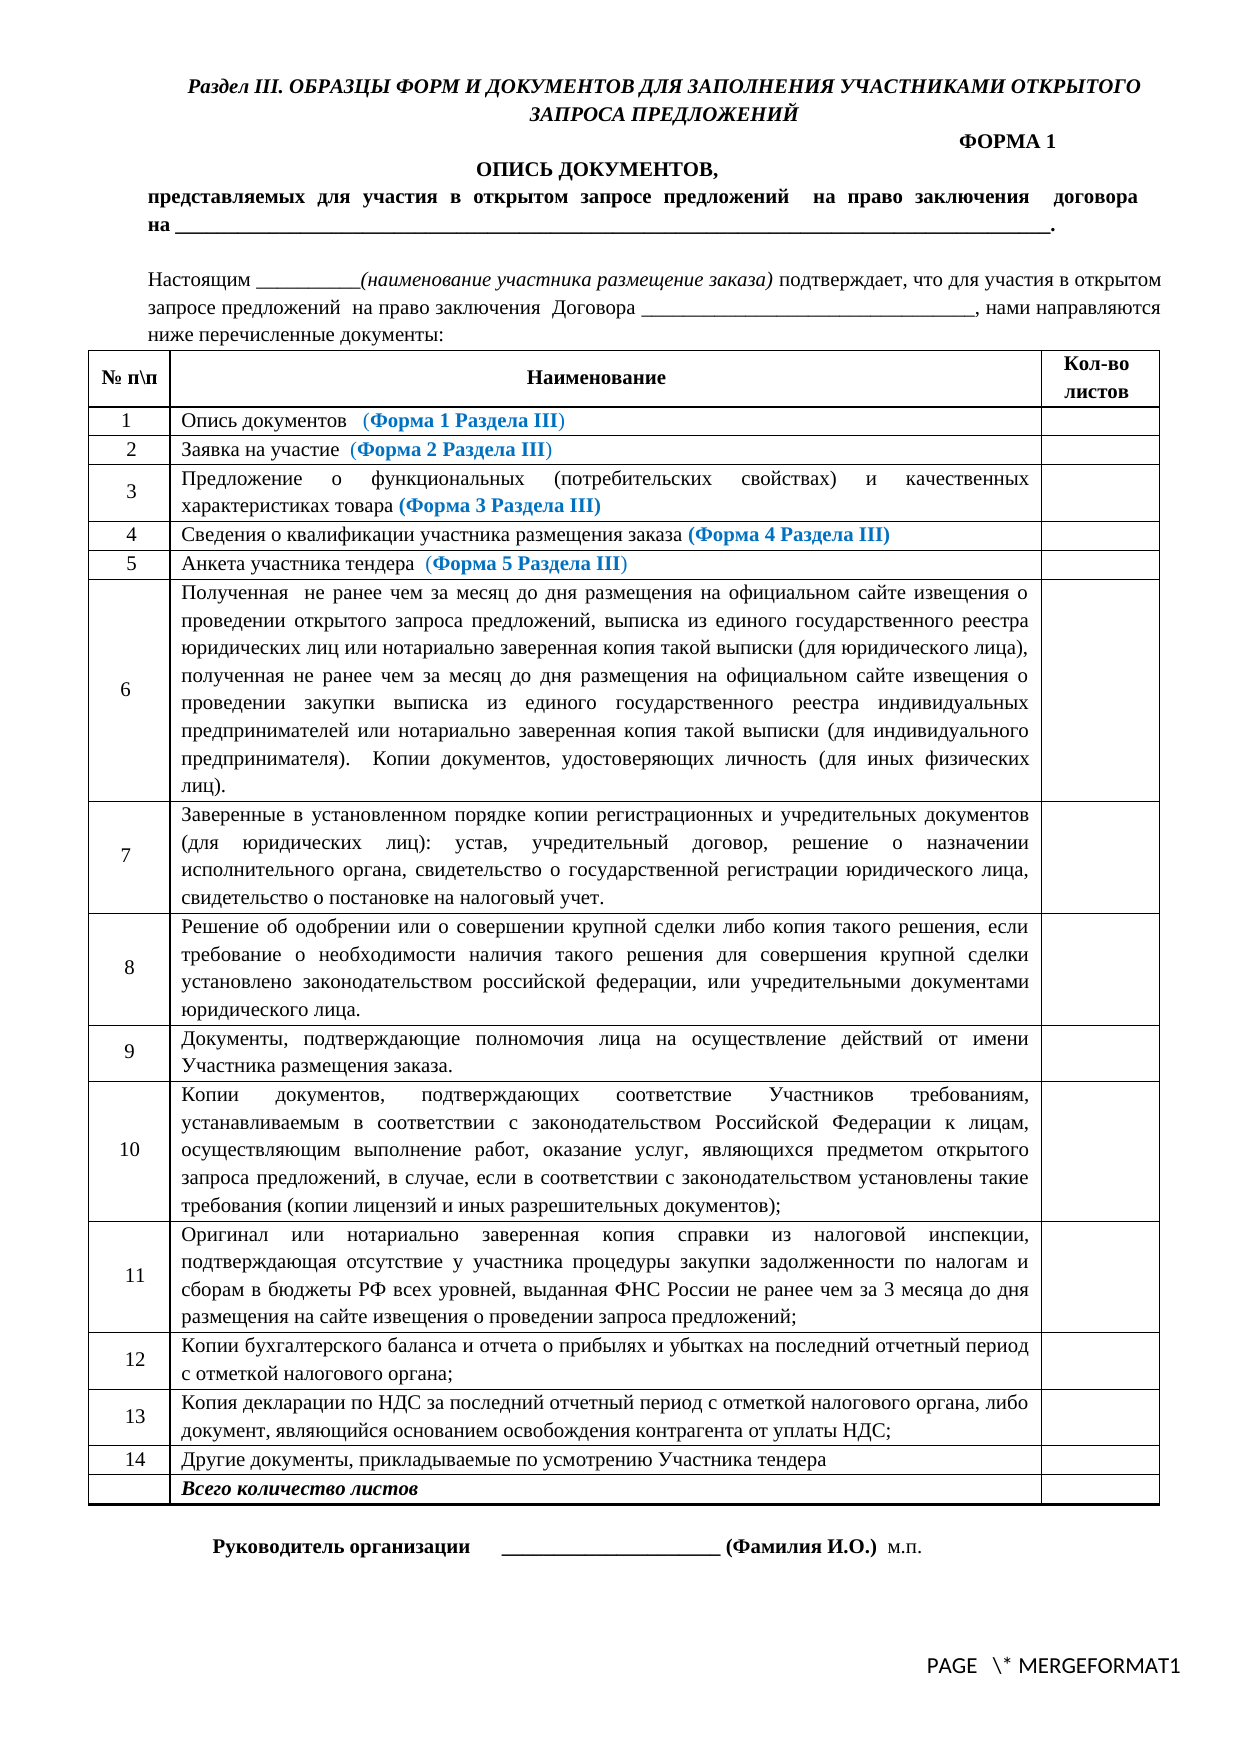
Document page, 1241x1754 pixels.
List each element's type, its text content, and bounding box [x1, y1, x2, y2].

text ОПИСЬ ДОКУМЕНТОВ, [148, 157, 1162, 181]
table_cell Сведения о квалификации участника размещения заказа (Форма 4 Раздела III) [171, 522, 1041, 550]
table_cell [1042, 580, 1159, 801]
table_cell [1042, 1446, 1159, 1474]
table_cell [1042, 551, 1159, 579]
table_cell 14 [89, 1446, 169, 1474]
table_cell Заявка на участие (Форма 2 Раздела III) [171, 436, 1041, 464]
table_cell [1042, 1333, 1159, 1389]
table_cell [1042, 408, 1159, 435]
table_cell 11 [89, 1222, 169, 1332]
table_cell [1042, 1390, 1159, 1445]
table_cell Документы, подтверждающие полномочия лица на осуществление действий от имени Участника размещения заказа. [171, 1026, 1041, 1081]
table_cell [1042, 1082, 1159, 1221]
table_cell 10 [89, 1082, 169, 1221]
table_cell Копии бухгалтерского баланса и отчета о прибылях и убытках на последний отчетный период с отметкой налогового органа; [171, 1333, 1041, 1389]
table_cell 12 [89, 1333, 169, 1389]
text Раздел III. ОБРАЗЦЫ ФОРМ И ДОКУМЕНТОВ ДЛЯ ЗАПОЛНЕНИЯ УЧАСТНИКАМИ ОТКРЫТОГО ЗАПРОСА ПРЕДЛОЖЕНИЙ [148, 74, 1181, 126]
table_cell 5 [89, 551, 169, 579]
table_cell Всего количество листов [171, 1475, 1041, 1503]
table_cell [1042, 465, 1159, 521]
table_cell Другие документы, прикладываемые по усмотрению Участника тендера [171, 1446, 1041, 1474]
table_cell [1042, 802, 1159, 913]
table_cell [1042, 1026, 1159, 1081]
text Настоящим __________(наименование участника размещение заказа) подтверждает, что для участия в открытом запросе предложений на право заключения Договора ________________________________, нами направляются ниже перечисленные документы: [148, 267, 1162, 346]
table_cell [1042, 1475, 1159, 1503]
table_cell Опись документов (Форма 1 Раздела III) [171, 408, 1041, 435]
table_cell [1042, 914, 1159, 1024]
table_cell 9 [89, 1026, 169, 1081]
table_header Кол-во листов [1042, 351, 1159, 406]
table_cell Решение об одобрении или о совершении крупной сделки либо копия такого решения, если требование о необходимости наличия такого решения для совершения крупной сделки установлено законодательством российской федерации, или учредительными документами юридического лица. [171, 914, 1041, 1024]
table_cell [89, 1475, 169, 1503]
table_cell 7 [89, 802, 169, 913]
table_cell 3 [89, 465, 169, 521]
table_cell Полученная не ранее чем за месяц до дня размещения на официальном сайте извещения о проведении открытого запроса предложений, выписка из единого государственного реестра юридических лиц или нотариально заверенная копия такой выписки (для юридического лица), полученная не ранее чем за месяц до дня размещения на официальном сайте извещения о проведении закупки выписка из единого государственного реестра индивидуальных предпринимателей или нотариально заверенная копия такой выписки (для индивидуального предпринимателя). Копии документов, удостоверяющих личность (для иных физических лиц). [171, 580, 1041, 801]
table_cell 8 [89, 914, 169, 1024]
table_cell Предложение о функциональных (потребительских свойствах) и качественных характеристиках товара (Форма 3 Раздела III) [171, 465, 1041, 521]
table_cell Анкета участника тендера (Форма 5 Раздела III) [171, 551, 1041, 579]
table_header № п\п [89, 351, 169, 406]
table_cell 13 [89, 1390, 169, 1445]
table_cell Оригинал или нотариально заверенная копия справки из налоговой инспекции, подтверждающая отсутствие у участника процедуры закупки задолженности по налогам и сборам в бюджеты РФ всех уровней, выданная ФНС России не ранее чем за 3 месяца до дня размещения на сайте извещения о проведении запроса предложений; [171, 1222, 1041, 1332]
table_cell [1042, 436, 1159, 464]
text Руководитель организации _____________________ (Фамилия И.О.) м.п. [148, 1534, 1162, 1558]
table_header Наименование [171, 351, 1041, 406]
table_cell Копии документов, подтверждающих соответствие Участников требованиям, устанавливаемым в соответствии с законодательством Российской Федерации к лицам, осуществляющим выполнение работ, оказание услуг, являющихся предметом открытого запроса предложений, в случае, если в соответствии с законодательством установлены такие требования (копии лицензий и иных разрешительных документов); [171, 1082, 1041, 1221]
text ФОРМА 1 [959, 129, 1162, 153]
table_cell 1 [89, 408, 169, 435]
table_cell 2 [89, 436, 169, 464]
table_cell [1042, 522, 1159, 550]
table_cell [1042, 1222, 1159, 1332]
table_cell Копия декларации по НДС за последний отчетный период с отметкой налогового органа, либо документ, являющийся основанием освобождения контрагента от уплаты НДС; [171, 1390, 1041, 1445]
table_cell 4 [89, 522, 169, 550]
table_cell 6 [89, 580, 169, 801]
text представляемых для участия в открытом запросе предложений на право заключения договора на ____________________________________________________________________________________. [148, 184, 1152, 236]
table_cell Заверенные в установленном порядке копии регистрационных и учредительных документов (для юридических лиц): устав, учредительный договор, решение о назначении исполнительного органа, свидетельство о государственной регистрации юридического лица, свидетельство о постановке на налоговый учет. [171, 802, 1041, 913]
